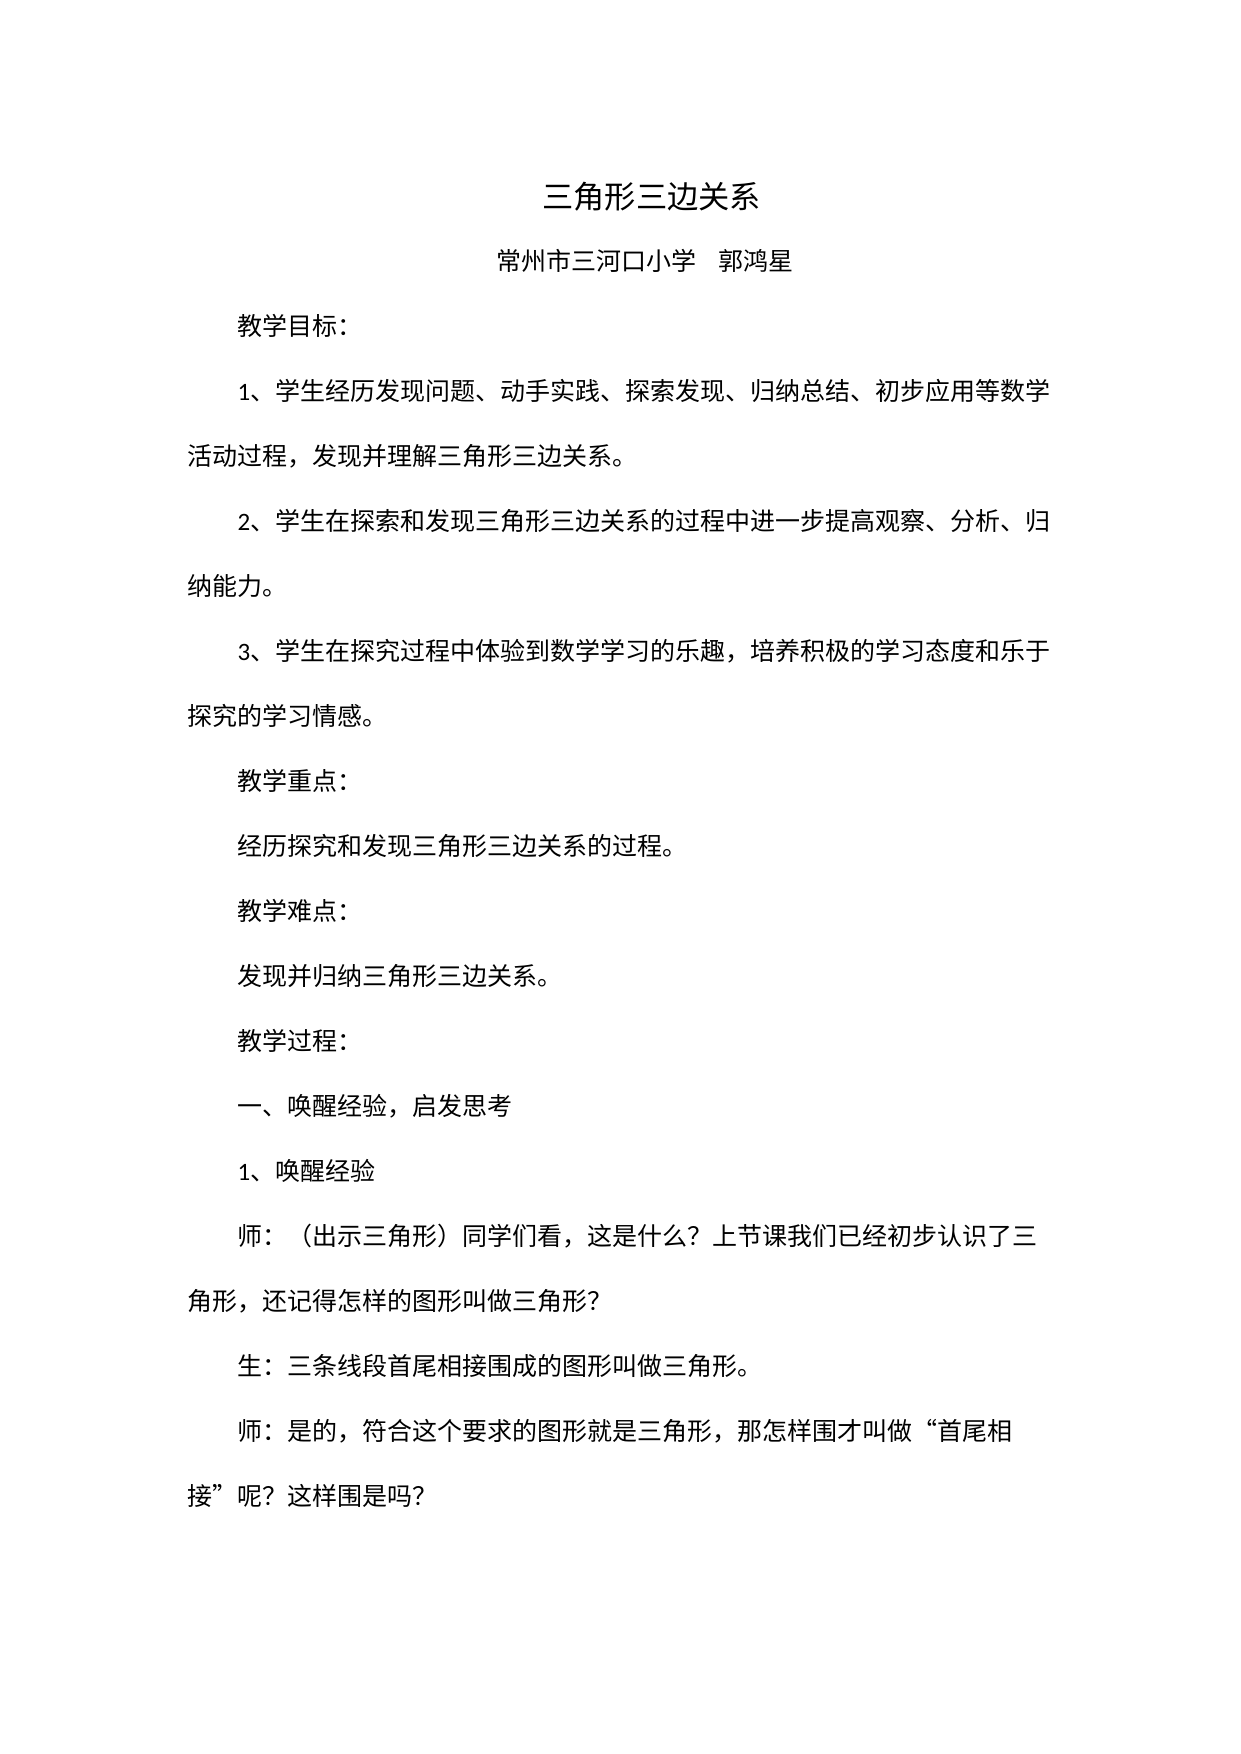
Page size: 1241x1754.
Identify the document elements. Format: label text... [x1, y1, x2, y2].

list 生：三条线段首尾相接围成的图形叫做三角形。 [187, 1332, 1053, 1397]
text 常州市三河口小学 郭鸿星 [187, 227, 1053, 292]
list 教学过程： [187, 1007, 1053, 1072]
list 经历探究和发现三角形三边关系的过程。 [187, 812, 1053, 877]
list 师：是的，符合这个要求的图形就是三角形，那怎样围才叫做“首尾相接”呢？这样围是吗？ [187, 1397, 1053, 1527]
list 教学难点： [187, 877, 1053, 942]
list 学生在探索和发现三角形三边关系的过程中进一步提高观察、分析、归纳能力。 [187, 487, 1053, 617]
list 唤醒经验 [187, 1137, 1053, 1202]
text 三角形三边关系 [187, 162, 1053, 227]
list 学生经历发现问题、动手实践、探索发现、归纳总结、初步应用等数学活动过程，发现并理解三角形三边关系。 [187, 357, 1053, 487]
text 教学目标： [187, 292, 1053, 357]
list 学生在探究过程中体验到数学学习的乐趣，培养积极的学习态度和乐于探究的学习情感。 [187, 617, 1053, 747]
list 发现并归纳三角形三边关系。 [187, 942, 1053, 1007]
list 教学重点： [187, 747, 1053, 812]
list 唤醒经验，启发思考 [187, 1072, 1053, 1137]
list 师：（出示三角形）同学们看，这是什么？上节课我们已经初步认识了三角形，还记得怎样的图形叫做三角形？ [187, 1202, 1053, 1332]
